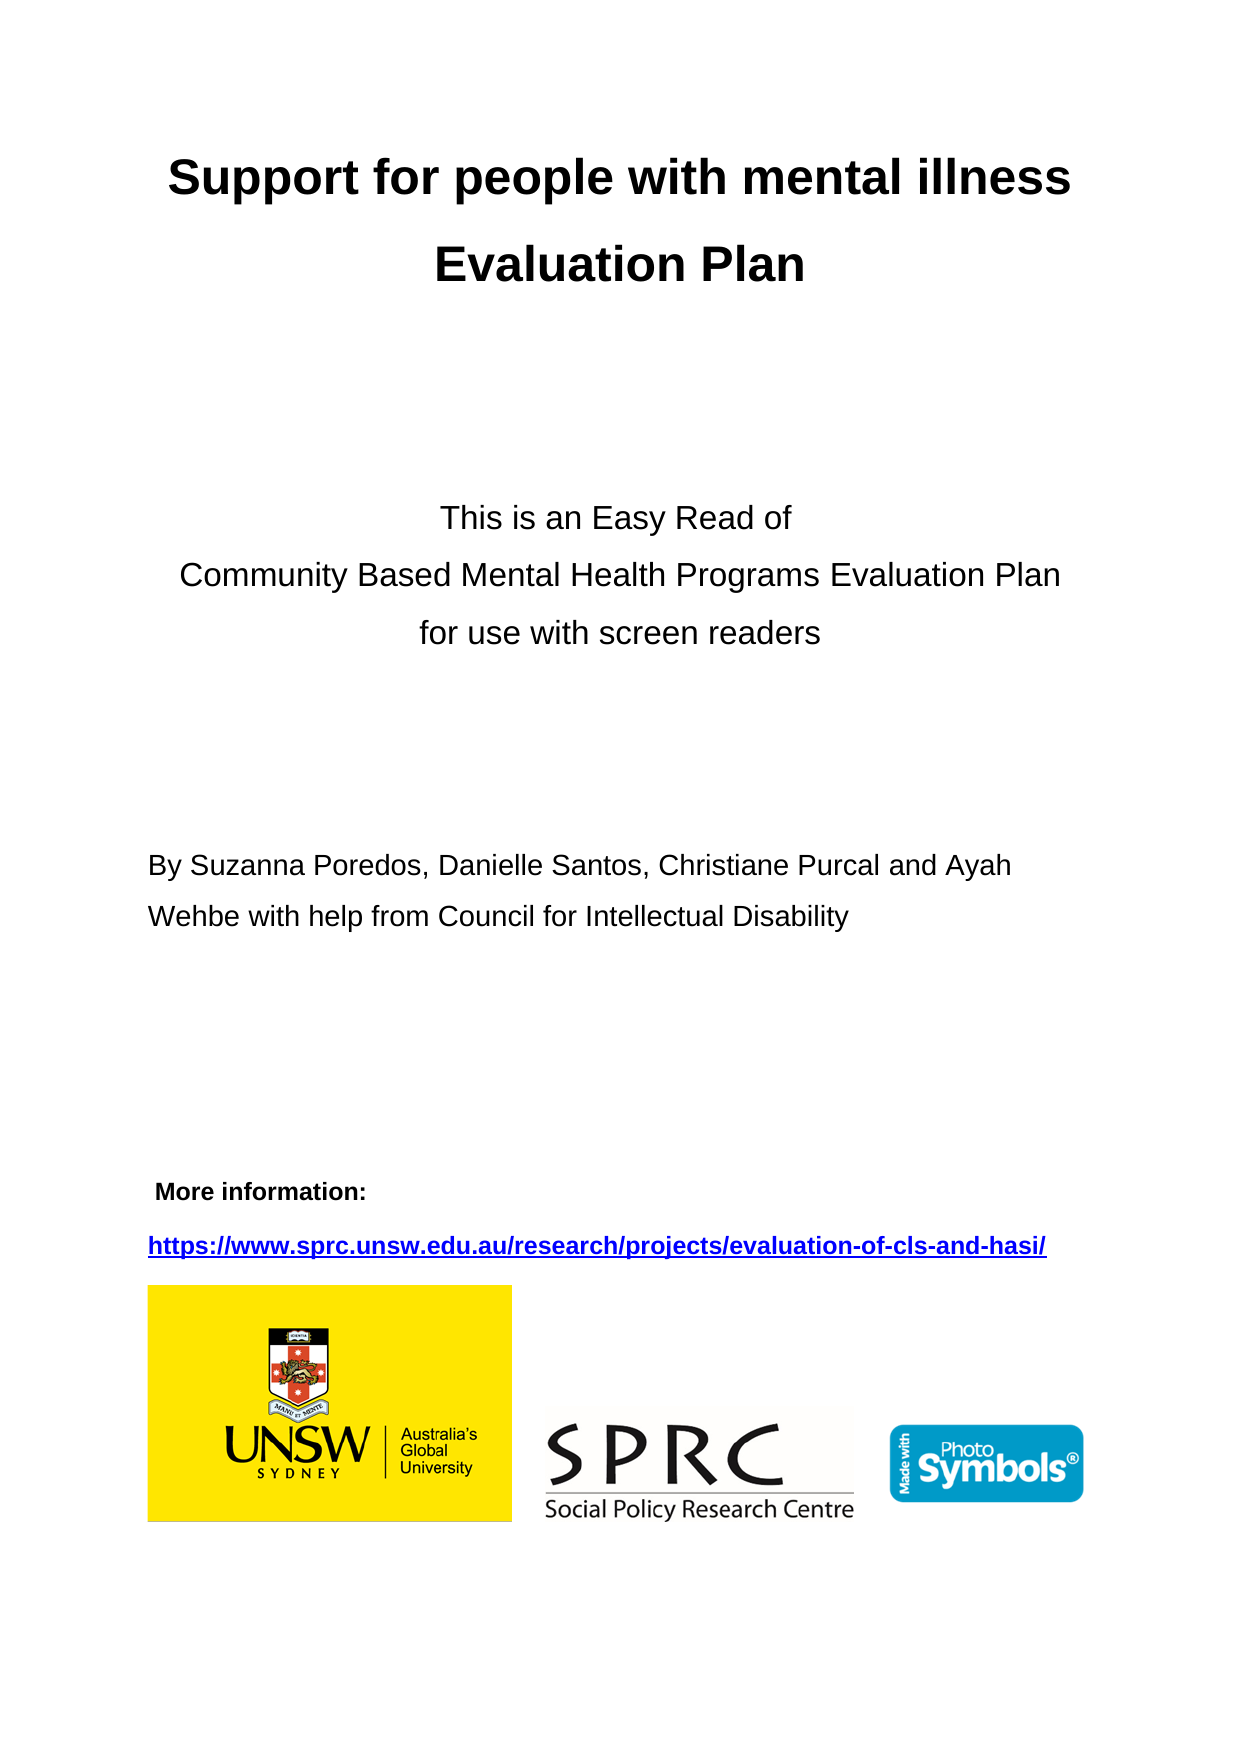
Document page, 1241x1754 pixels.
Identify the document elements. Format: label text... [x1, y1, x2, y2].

picture [147, 1285, 1088, 1522]
text More information: [148, 1177, 1092, 1206]
text By Suzanna Poredos, Danielle Santos, Christiane Purcal and Ayah Wehbe with help from Council for Intellectual Disability [148, 848, 1092, 932]
text https://www.sprc.unsw.edu.au/research/projects/evaluation-of-cls-and-hasi/ [148, 1231, 1092, 1260]
text Support for people with mental illness Evaluation Plan [148, 148, 1092, 291]
text This is an Easy Read of Community Based Mental Health Programs Evaluation Plan for use with screen readers [148, 498, 1092, 652]
